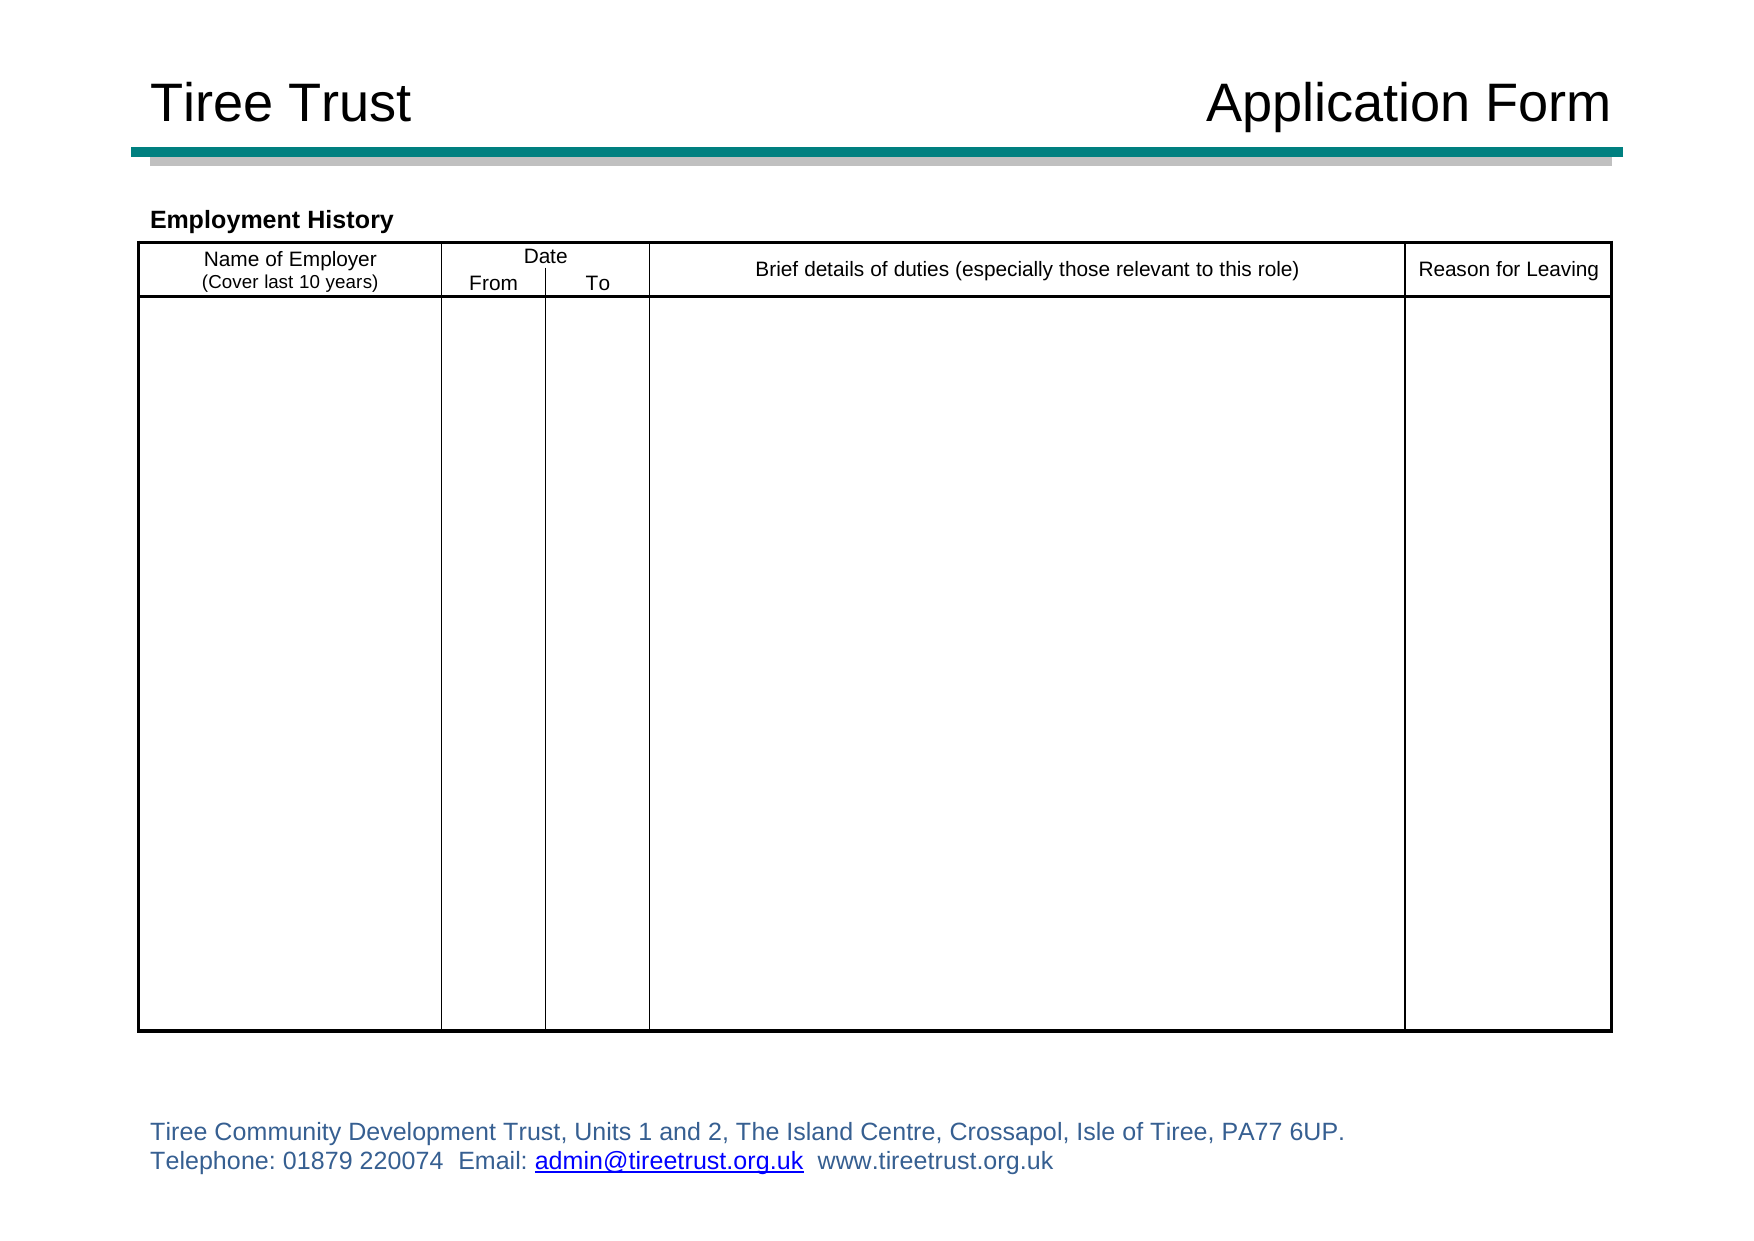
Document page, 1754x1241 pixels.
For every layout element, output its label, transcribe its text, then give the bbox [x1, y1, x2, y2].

table_cell To [546, 268, 649, 295]
table_header Brief details of duties (especially those relevant to this role) [650, 244, 1404, 295]
table_header Name of Employer (Cover last 10 years) [140, 244, 441, 295]
table_cell From [442, 268, 545, 295]
table_cell [140, 298, 441, 1029]
table_cell [650, 298, 1404, 1029]
subtitle Employment History [150, 205, 1604, 234]
table_cell [442, 298, 545, 1029]
table_cell [546, 298, 649, 1029]
table_header Date [442, 244, 649, 268]
table_header Reason for Leaving [1406, 244, 1610, 295]
table_cell [1406, 298, 1610, 1029]
